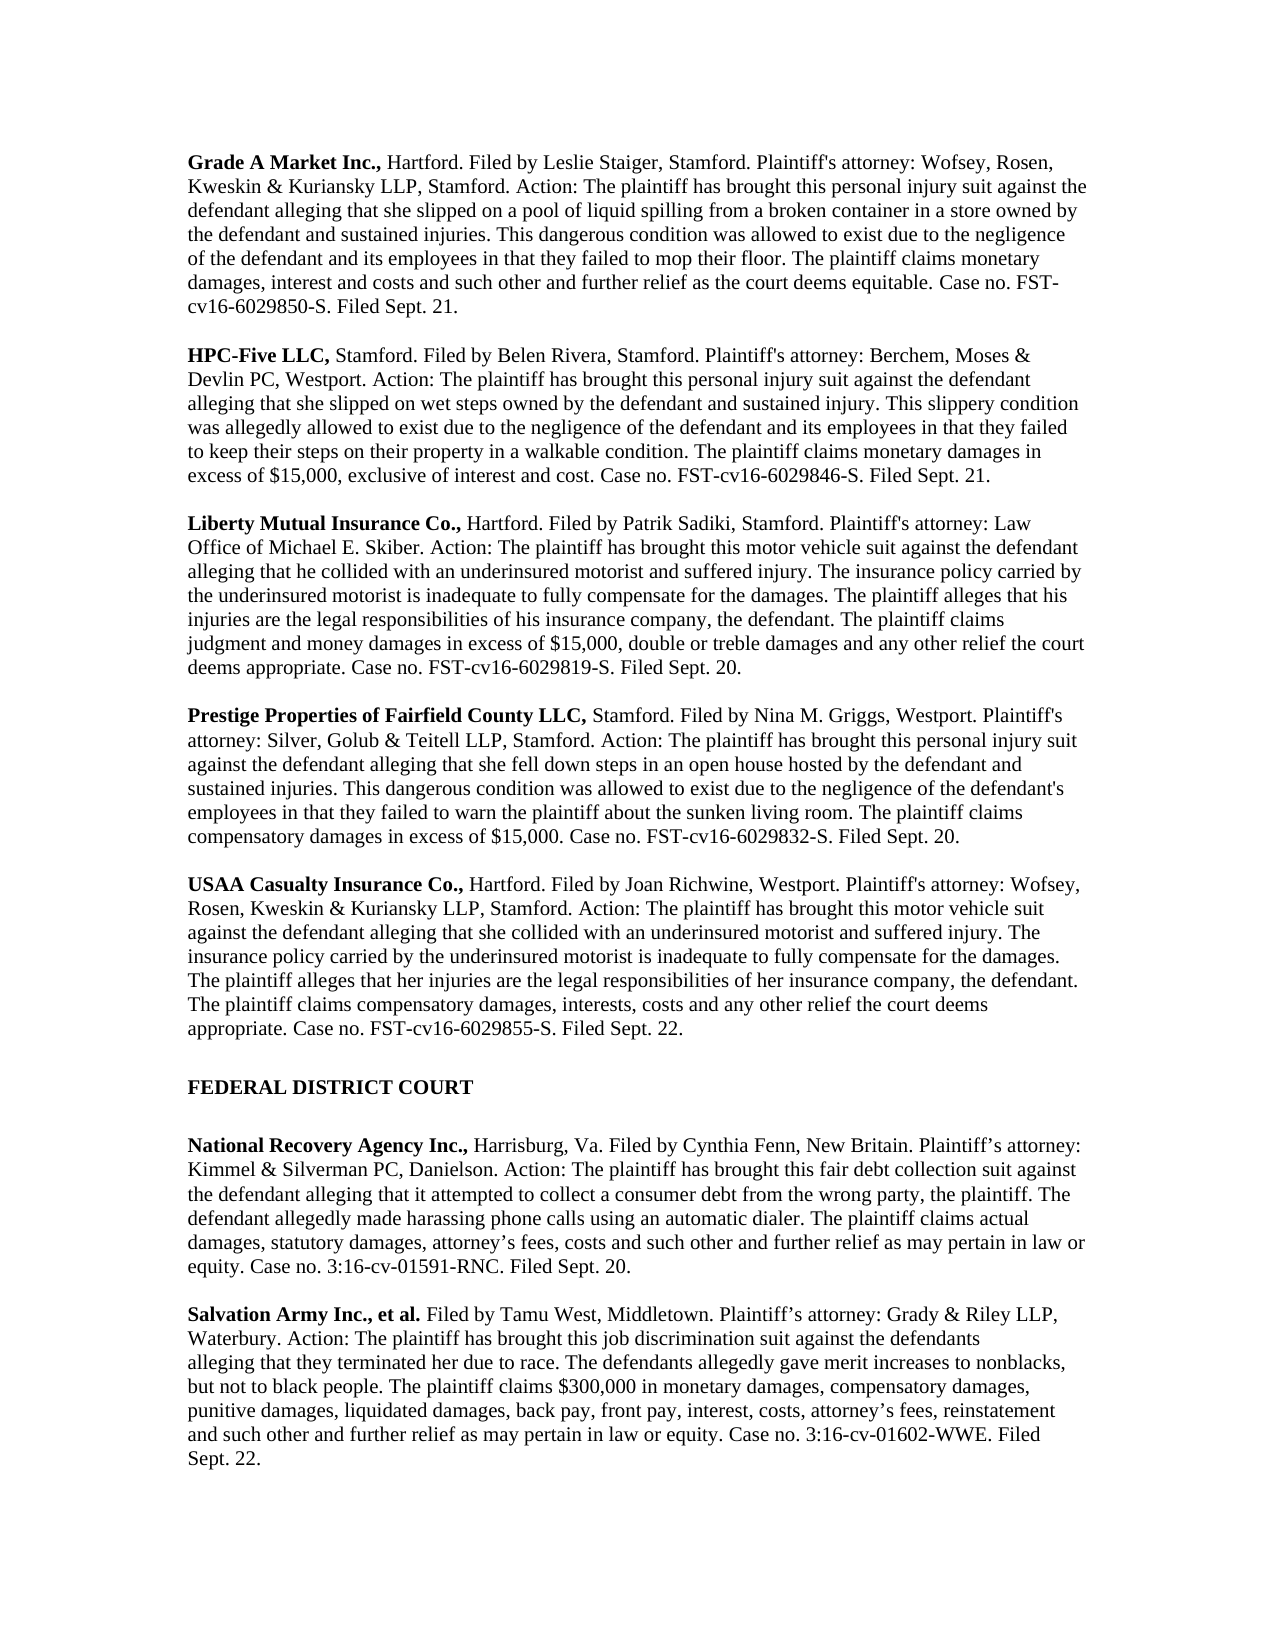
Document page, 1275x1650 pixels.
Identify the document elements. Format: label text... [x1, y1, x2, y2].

text Prestige Properties of Fairfield County LLC, Stamford. Filed by Nina M. Griggs, Westport. Plaintiff's attorney: Silver, Golub & Teitell LLP, Stamford. Action: The plaintiff has brought this personal injury suit against the defendant alleging that she fell down steps in an open house hosted by the defendant and sustained injuries. This dangerous condition was allowed to exist due to the negligence of the defendant's employees in that they failed to warn the plaintiff about the sunken living room. The plaintiff claims compensatory damages in excess of $15,000. Case no. FST-cv16-6029832-S. Filed Sept. 20. [187, 703, 1087, 848]
text Liberty Mutual Insurance Co., Hartford. Filed by Patrik Sadiki, Stamford. Plaintiff's attorney: Law Office of Michael E. Skiber. Action: The plaintiff has brought this motor vehicle suit against the defendant alleging that he collided with an underinsured motorist and suffered injury. The insurance policy carried by the underinsured motorist is inadequate to fully compensate for the damages. The plaintiff alleges that his injuries are the legal responsibilities of his insurance company, the defendant. The plaintiff claims judgment and money damages in excess of $15,000, double or treble damages and any other relief the court deems appropriate. Case no. FST-cv16-6029819-S. Filed Sept. 20. [187, 511, 1087, 679]
text Salvation Army Inc., et al. Filed by Tamu West, Middletown. Plaintiff’s attorney: Grady & Riley LLP, Waterbury. Action: The plaintiff has brought this job discrimination suit against the defendants alleging that they terminated her due to race. The defendants allegedly gave merit increases to nonblacks, but not to black people. The plaintiff claims $300,000 in monetary damages, compensatory damages, punitive damages, liquidated damages, back pay, front pay, interest, costs, attorney’s fees, reinstatement and such other and further relief as may pertain in law or equity. Case no. 3:16-cv-01602-WWE. Filed Sept. 22. [187, 1302, 1087, 1470]
text HPC-Five LLC, Stamford. Filed by Belen Rivera, Stamford. Plaintiff's attorney: Berchem, Moses & Devlin PC, Westport. Action: The plaintiff has brought this personal injury suit against the defendant alleging that she slipped on wet steps owned by the defendant and sustained injury. This slippery condition was allegedly allowed to exist due to the negligence of the defendant and its employees in that they failed to keep their steps on their property in a walkable condition. The plaintiff claims monetary damages in excess of $15,000, exclusive of interest and cost. Case no. FST-cv16-6029846-S. Filed Sept. 21. [187, 342, 1087, 487]
text National Recovery Agency Inc., Harrisburg, Va. Filed by Cynthia Fenn, New Britain. Plaintiff’s attorney: Kimmel & Silverman PC, Danielson. Action: The plaintiff has brought this fair debt collection suit against the defendant alleging that it attempted to collect a consumer debt from the wrong party, the plaintiff. The defendant allegedly made harassing phone calls using an automatic dialer. The plaintiff claims actual damages, statutory damages, attorney’s fees, costs and such other and further relief as may pertain in law or equity. Case no. 3:16-cv-01591-RNC. Filed Sept. 20. [187, 1133, 1087, 1278]
text FEDERAL DISTRICT COURT [187, 1075, 1087, 1099]
text USAA Casualty Insurance Co., Hartford. Filed by Joan Richwine, Westport. Plaintiff's attorney: Wofsey, Rosen, Kweskin & Kuriansky LLP, Stamford. Action: The plaintiff has brought this motor vehicle suit against the defendant alleging that she collided with an underinsured motorist and suffered injury. The insurance policy carried by the underinsured motorist is inadequate to fully compensate for the damages. The plaintiff alleges that her injuries are the legal responsibilities of her insurance company, the defendant. The plaintiff claims compensatory damages, interests, costs and any other relief the court deems appropriate. Case no. FST-cv16-6029855-S. Filed Sept. 22. [187, 872, 1087, 1040]
text Grade A Market Inc., Hartford. Filed by Leslie Staiger, Stamford. Plaintiff's attorney: Wofsey, Rosen, Kweskin & Kuriansky LLP, Stamford. Action: The plaintiff has brought this personal injury suit against the defendant alleging that she slipped on a pool of liquid spilling from a broken container in a store owned by the defendant and sustained injuries. This dangerous condition was allowed to exist due to the negligence of the defendant and its employees in that they failed to mop their floor. The plaintiff claims monetary damages, interest and costs and such other and further relief as the court deems equitable. Case no. FST-cv16-6029850-S. Filed Sept. 21. [187, 150, 1087, 318]
